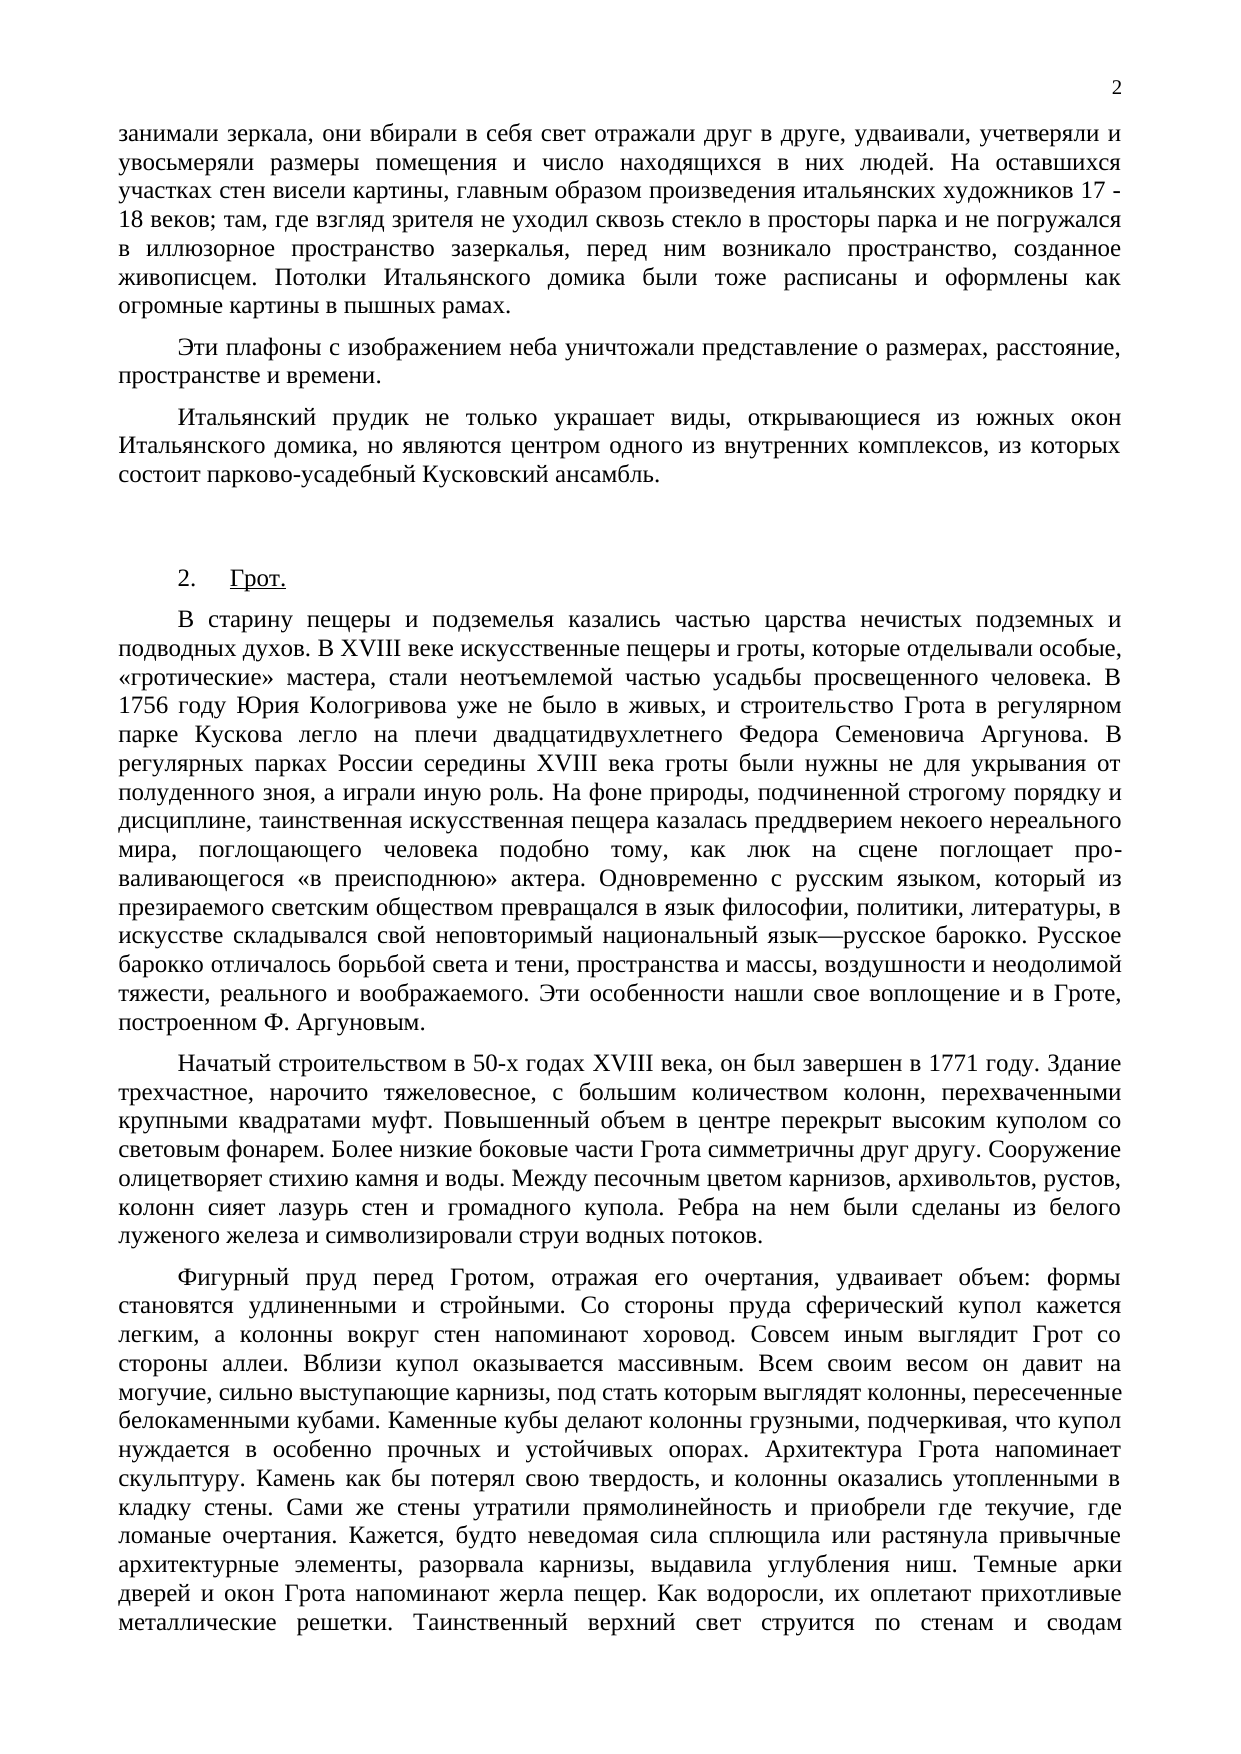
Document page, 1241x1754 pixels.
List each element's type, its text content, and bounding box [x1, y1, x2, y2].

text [118, 118, 1122, 319]
text Итальянский прудик не только украшает виды, открывающиеся из южных окон Итальянского домика, но являются центром одного из внутренних комплексов, из которых состоит парково-усадебный Кусковский ансамбль. [118, 402, 1122, 488]
list Грот. [118, 563, 1122, 592]
text Начатый строительством в 50-х годах XVIII века, он был завершен в 1771 году. Здание трехчастное, нарочито тяжеловесное, с большим количеством колонн, перехваченными крупными квадратами муфт. Повышенный объем в центре перекрыт высоким куполом со световым фонарем. Более низкие боковые части Грота симметричны друг другу. Сооружение олицетворяет стихию камня и воды. Между песочным цветом карнизов, архивольтов, рустов, колонн сияет лазурь стен и громадного купола. Ребра на нем были сделаны из белого луженого железа и символизировали струи водных потоков. [118, 1048, 1122, 1249]
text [118, 1262, 1122, 1636]
text Эти плафоны с изображением неба уничтожали представление о размерах, расстояние, пространстве и времени. [118, 332, 1122, 389]
text В старину пещеры и подземелья казались частью царства нечистых подземных и подводных духов. В XVIII веке искусственные пещеры и гроты, которые отделывали особые, «гротические» мастера, стали неотъемлемой частью усадьбы просвещенного человека. В 1756 году Юрия Кологривова уже не было в живых, и строительство Грота в регулярном парке Кускова легло на плечи двадцатидвухлетнего Федора Семеновича Аргунова. В регулярных парках России середины XVIII века гроты были нужны не для укрывания от полуденного зноя, а играли иную роль. На фоне природы, подчиненной строгому порядку и дисциплине, таинственная искусственная пещера казалась преддверием некоего нереального мира, поглощающего человека подобно тому, как люк на сцене поглощает проваливающегося «в преисподнюю» актера. Одновременно с русским языком, который из презираемого светским обществом превращался в язык философии, политики, литературы, в искусстве складывался свой неповторимый национальный язык—русское барокко. Русское барокко отличалось борьбой света и тени, пространства и массы, воздушности и неодолимой тяжести, реального и воображаемого. Эти особенности нашли свое воплощение и в Гроте, построенном Ф. Аргуновым. [118, 604, 1122, 1036]
